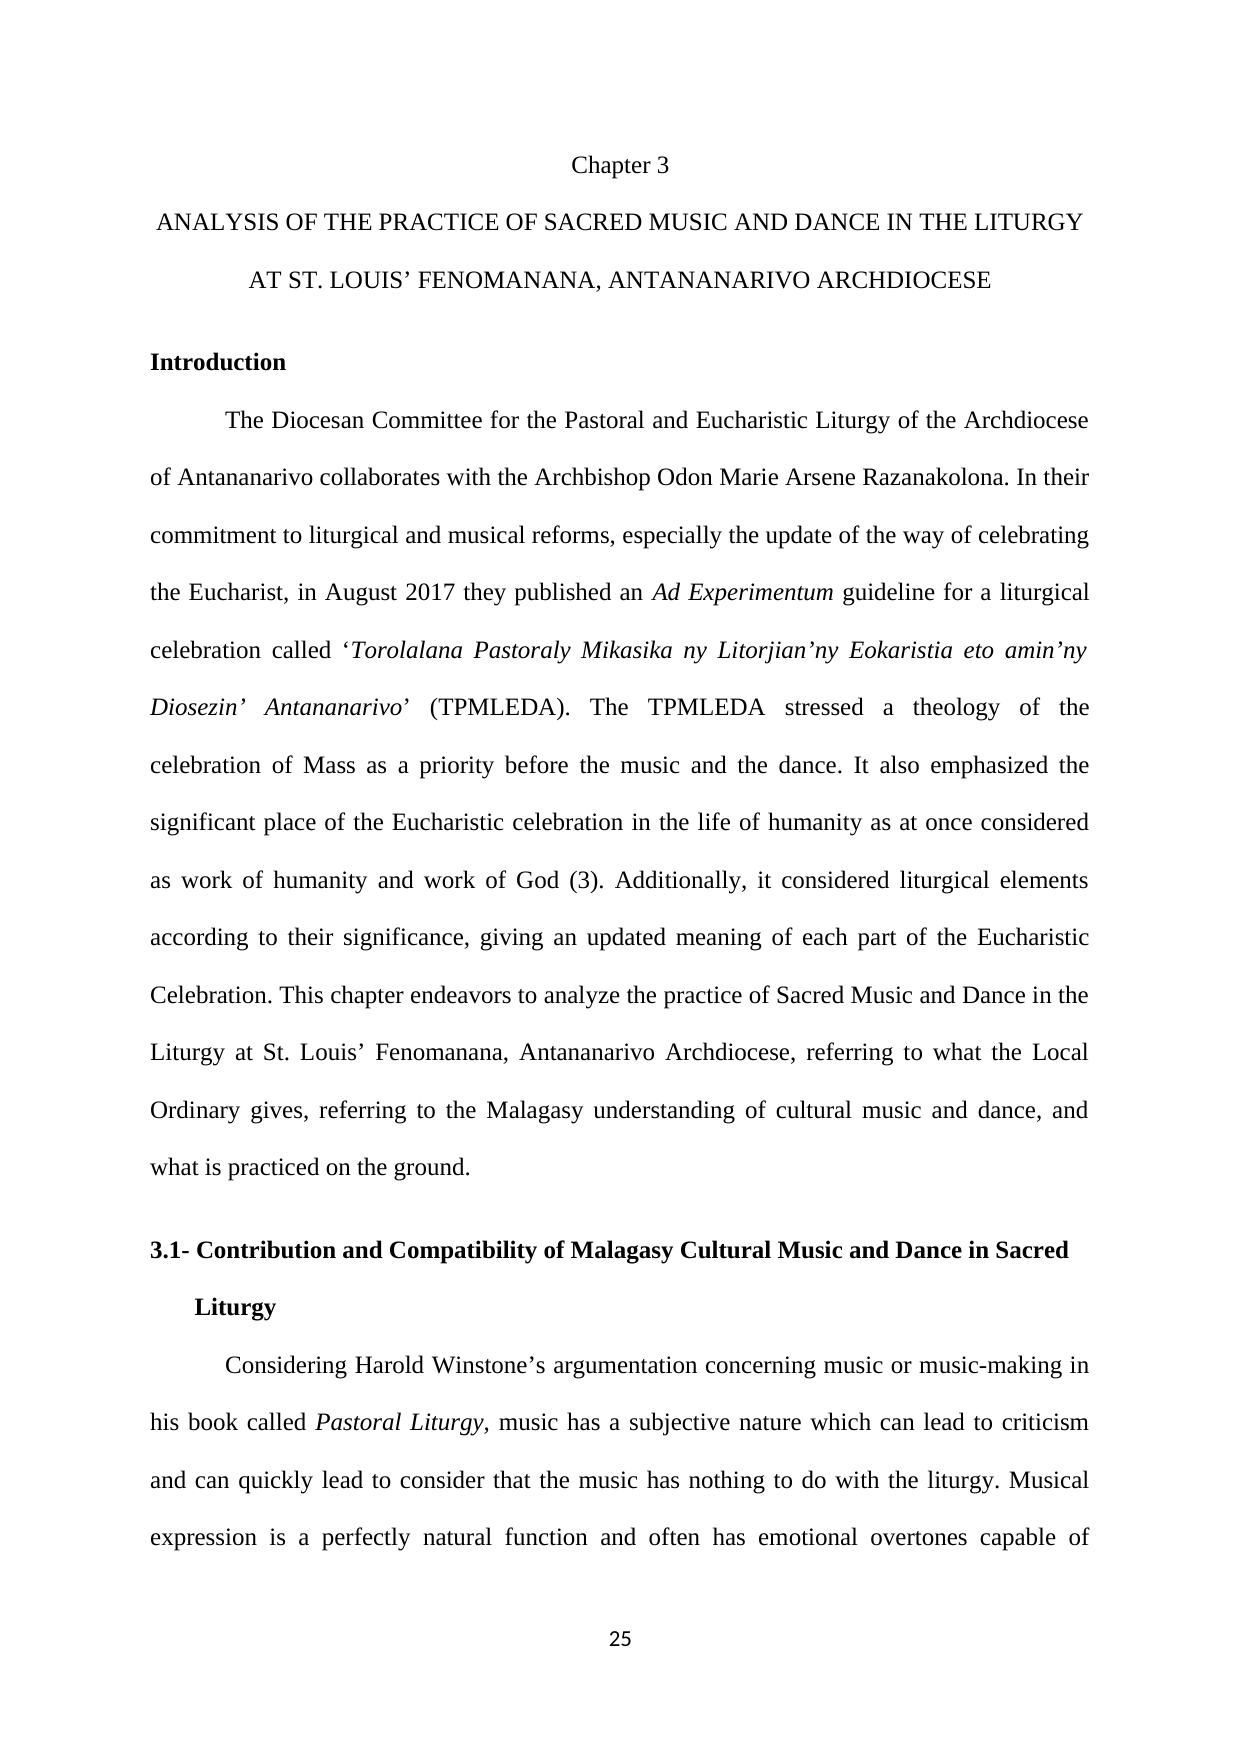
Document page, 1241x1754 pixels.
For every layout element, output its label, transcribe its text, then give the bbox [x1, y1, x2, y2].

text Introduction [150, 347, 1090, 376]
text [150, 1350, 1090, 1551]
text The Diocesan Committee for the Pastoral and Eucharistic Liturgy of the Archdiocese of Antananarivo collaborates with the Archbishop Odon Marie Arsene Razanakolona. In their commitment to liturgical and musical reforms, especially the update of the way of celebrating the Eucharist, in August 2017 they published an Ad Experimentum guideline for a liturgical celebration called ‘Torolalana Pastoraly Mikasika ny Litorjian’ny Eokaristia eto amin’ny Diosezin’ Antananarivo’ (TPMLEDA). The TPMLEDA stressed a theology of the celebration of Mass as a priority before the music and the dance. It also emphasized the significant place of the Eucharistic celebration in the life of humanity as at once considered as work of humanity and work of God (3). Additionally, it considered liturgical elements according to their significance, giving an updated meaning of each part of the Eucharistic Celebration. This chapter endeavors to analyze the practice of Sacred Music and Dance in the Liturgy at St. Louis’ Fenomanana, Antananarivo Archdiocese, referring to what the Local Ordinary gives, referring to the Malagasy understanding of cultural music and dance, and what is practiced on the ground. [150, 405, 1090, 1181]
text ANALYSIS OF THE PRACTICE OF SACRED MUSIC AND DANCE IN THE LITURGY AT ST. LOUIS’ FENOMANANA, ANTANANARIVO ARCHDIOCESE [150, 207, 1090, 294]
text Chapter 3 [150, 150, 1090, 179]
text 3.1- Contribution and Compatibility of Malagasy Cultural Music and Dance in Sacred Liturgy [150, 1235, 1090, 1321]
